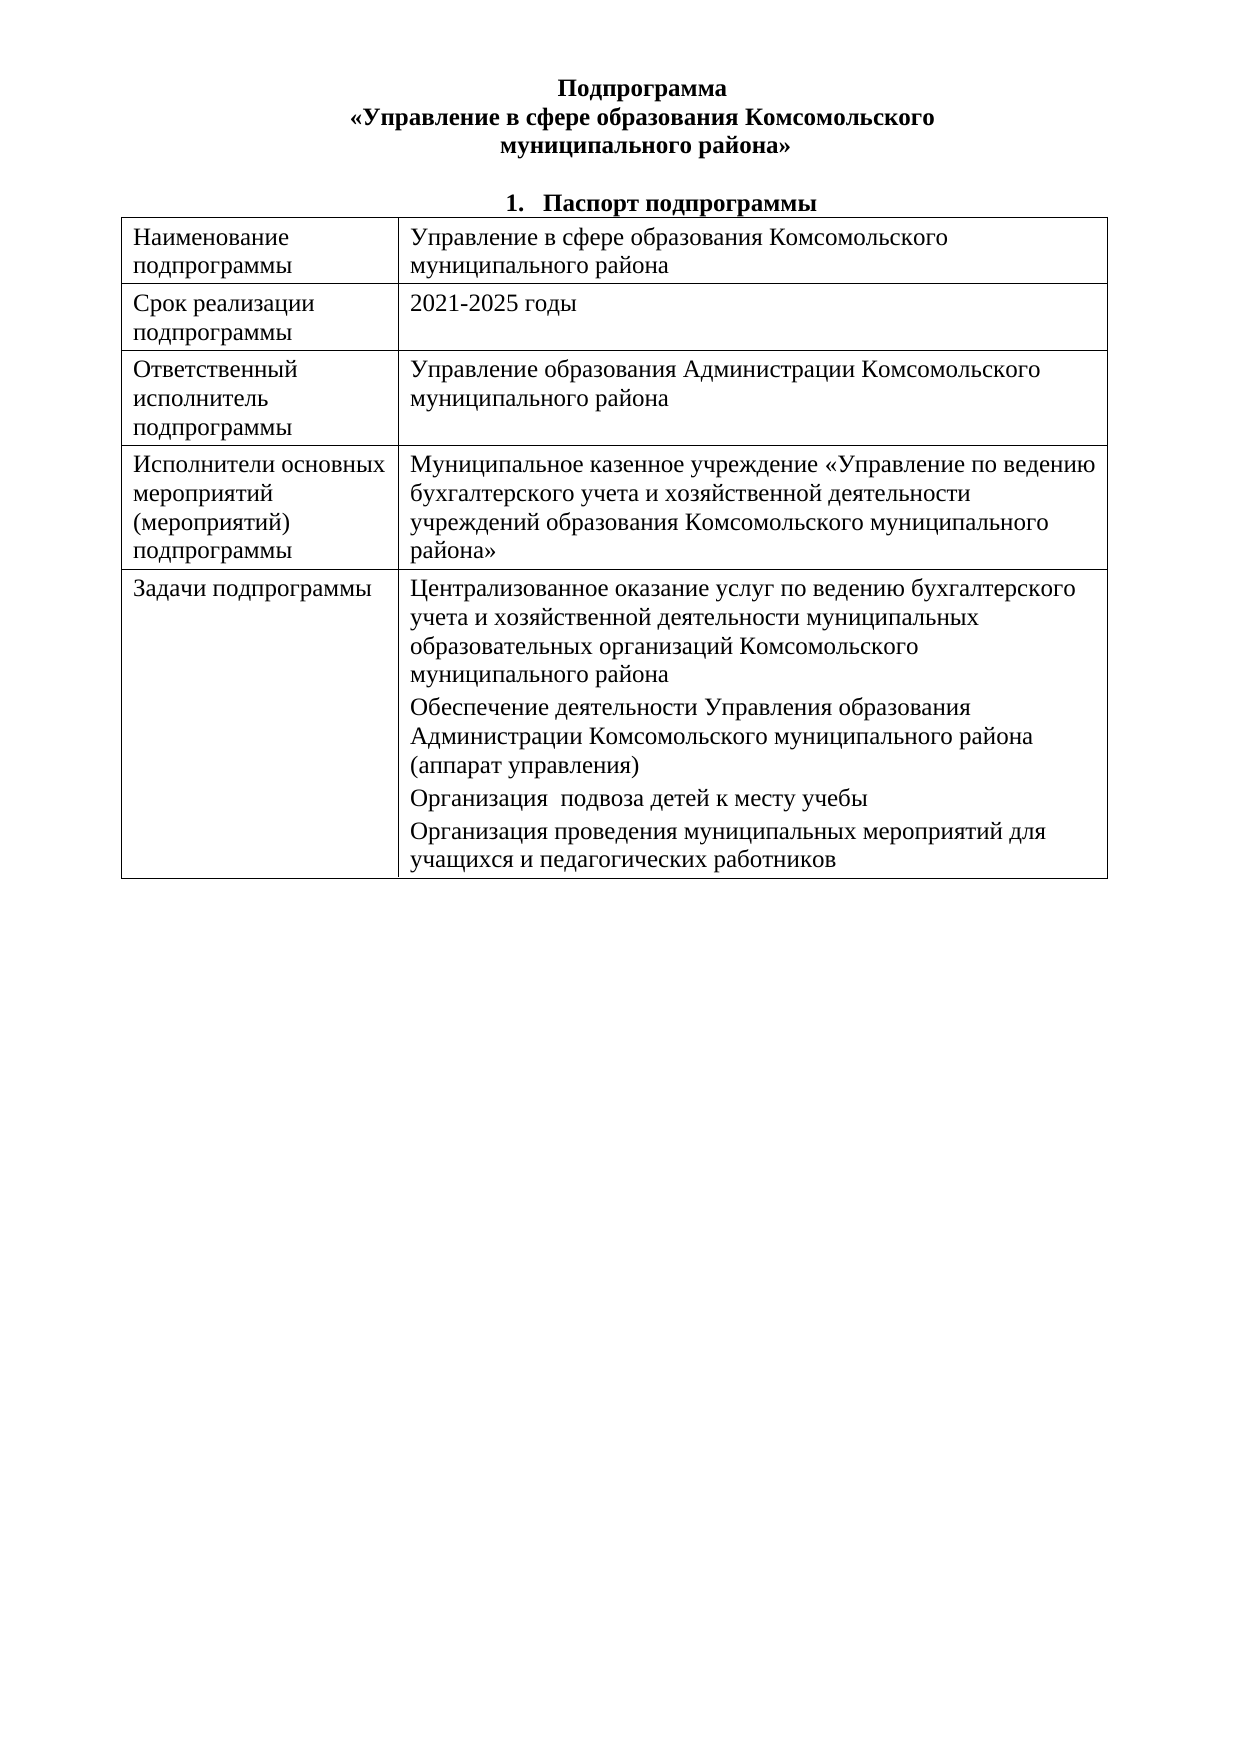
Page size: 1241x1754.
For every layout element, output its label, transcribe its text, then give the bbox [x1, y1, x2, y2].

table_cell Управление образования Администрации Комсомольского муниципального района [399, 351, 1107, 445]
subtitle Подпрограмма [133, 73, 1152, 102]
table_cell 2021-2025 годы [399, 284, 1107, 349]
table_cell Ответственный исполнитель подпрограммы [122, 351, 398, 445]
table_cell Срок реализации подпрограммы [122, 284, 398, 349]
table_cell Исполнители основных мероприятий (мероприятий) подпрограммы [122, 446, 398, 568]
subtitle «Управление в сфере образования Комсомольского [133, 102, 1152, 131]
table_cell Задачи подпрограммы [122, 570, 398, 877]
table_cell Муниципальное казенное учреждение «Управление по ведению бухгалтерского учета и хозяйственной деятельности учреждений образования Комсомольского муниципального района» [399, 446, 1107, 568]
table_header Наименование подпрограммы [122, 218, 398, 283]
subtitle Паспорт подпрограммы [170, 188, 1152, 217]
subtitle муниципального района» [133, 131, 1152, 159]
table_header Управление в сфере образования Комсомольского муниципального района [399, 218, 1107, 283]
table_cell Централизованное оказание услуг по ведению бухгалтерского учета и хозяйственной деятельности муниципальных образовательных организаций Комсомольского муниципального района Обеспечение деятельности Управления образования Администрации Комсомольского муниципального района (аппарат управления) Организация подвоза детей к месту учебы Организация проведения муниципальных мероприятий для учащихся и педагогических работников [399, 570, 1107, 877]
